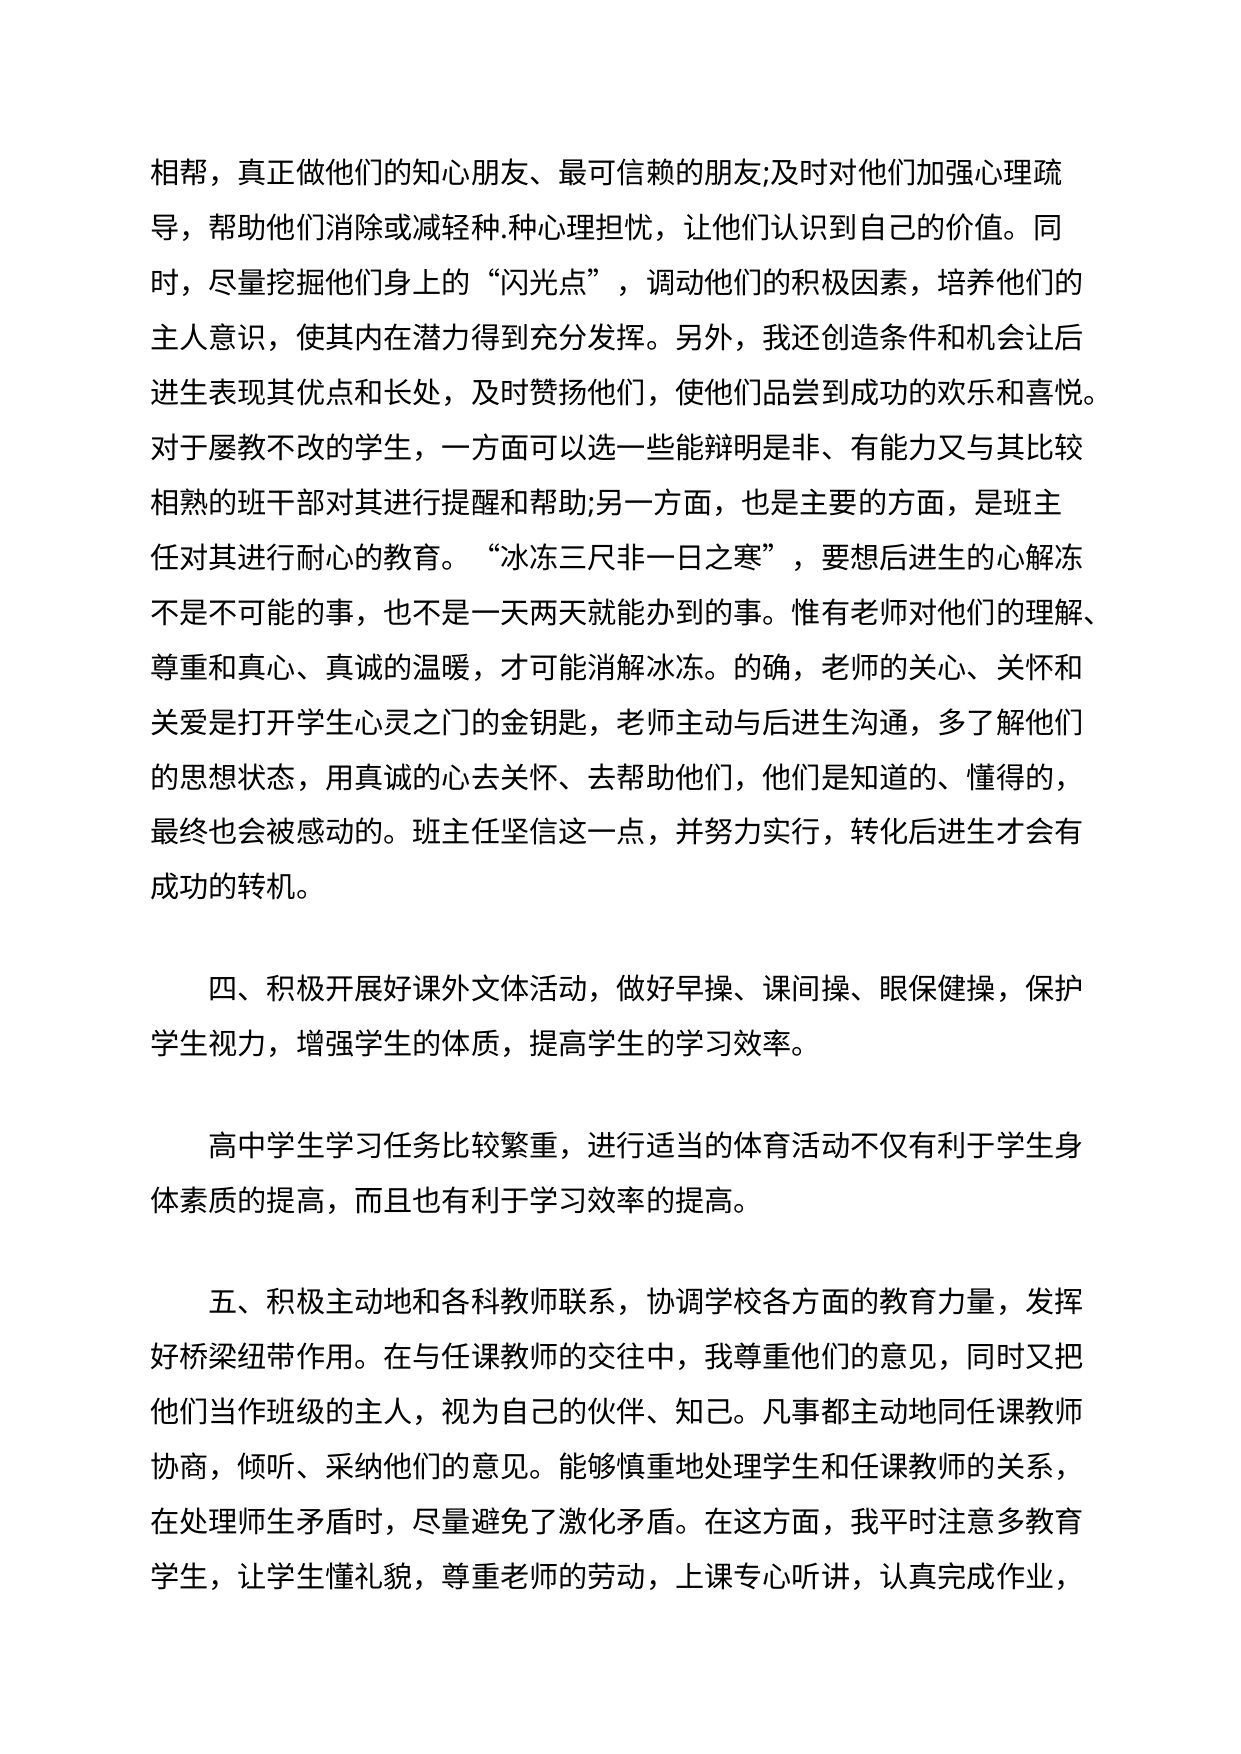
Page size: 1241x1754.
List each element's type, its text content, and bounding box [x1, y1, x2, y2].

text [150, 150, 1090, 906]
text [150, 1279, 1090, 1596]
text 四、积极开展好课外文体活动，做好早操、课间操、眼保健操，保护学生视力，增强学生的体质，提高学生的学习效率。 [150, 966, 1090, 1063]
text 高中学生学习任务比较繁重，进行适当的体育活动不仅有利于学生身体素质的提高，而且也有利于学习效率的提高。 [150, 1122, 1090, 1219]
